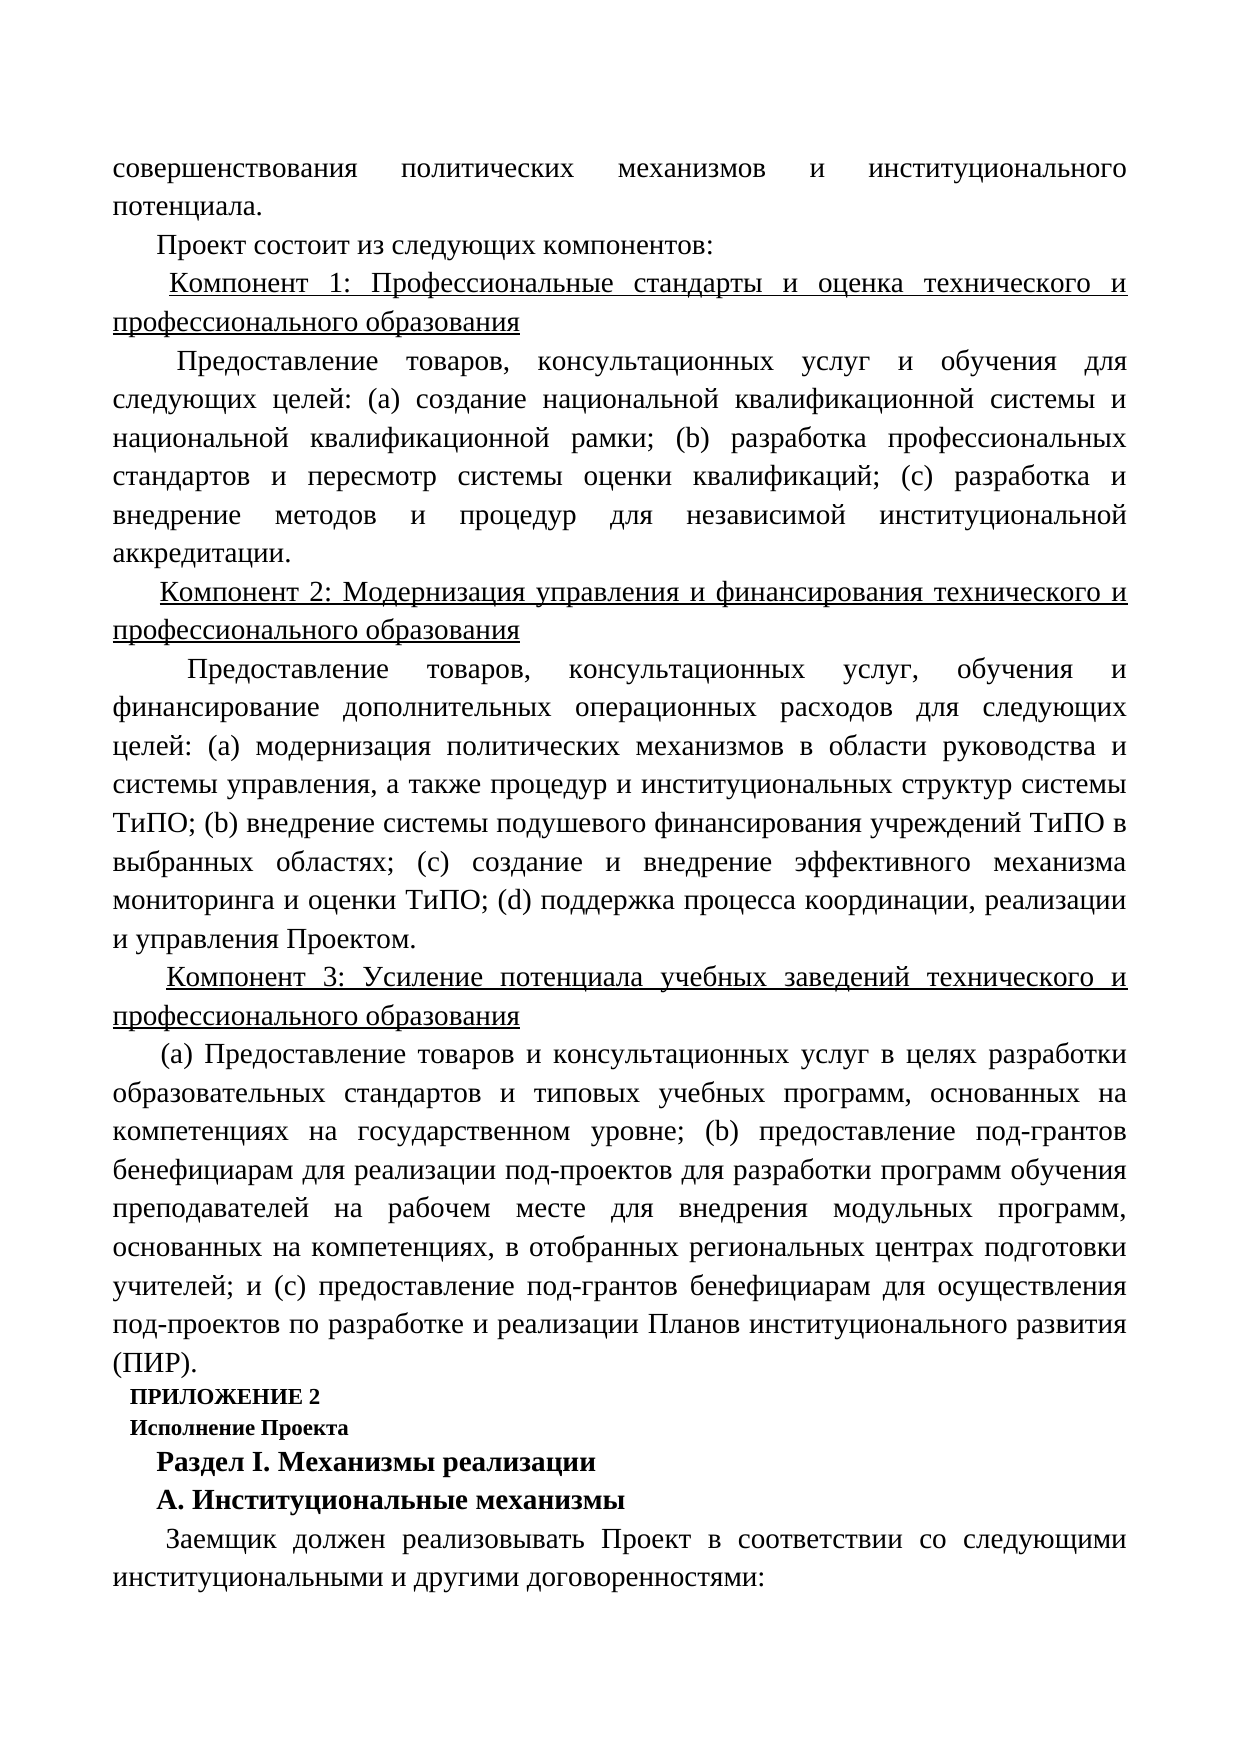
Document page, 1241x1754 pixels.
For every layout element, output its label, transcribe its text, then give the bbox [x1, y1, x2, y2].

text (а) Предоставление товаров и консультационных услуг в целях разработки образовательных стандартов и типовых учебных программ, основанных на компетенциях на государственном уровне; (b) предоставление под-грантов бенефициарам для реализации под-проектов для разработки программ обучения преподавателей на рабочем месте для внедрения модульных программ, основанных на компетенциях, в отобранных региональных центрах подготовки учителей; и (с) предоставление под-грантов бенефициарам для осуществления под-проектов по разработке и реализации Планов институционального развития (ПИР). [112, 1036, 1128, 1378]
text Предоставление товаров, консультационных услуг и обучения для следующих целей: (а) создание национальной квалификационной системы и национальной квалификационной рамки; (b) разработка профессиональных стандартов и пересмотр системы оценки квалификаций; (с) разработка и внедрение методов и процедур для независимой институциональной аккредитации. [112, 343, 1128, 569]
text Предоставление товаров, консультационных услуг, обучения и финансирование дополнительных операционных расходов для следующих целей: (а) модернизация политических механизмов в области руководства и системы управления, а также процедур и институциональных структур системы ТиПО; (b) внедрение системы подушевого финансирования учреждений ТиПО в выбранных областях; (с) создание и внедрение эффективного механизма мониторинга и оценки ТиПО; (d) поддержка процесса координации, реализации и управления Проектом. [112, 651, 1128, 954]
text Раздел I. Механизмы реализации [112, 1444, 1128, 1477]
text Компонент 1: Профессиональные стандарты и оценка технического и профессионального образования [112, 266, 1128, 338]
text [112, 150, 1128, 222]
text Проект состоит из следующих компонентов: [112, 227, 1128, 261]
text Компонент 2: Модернизация управления и финансирования технического и профессионального образования [112, 574, 1128, 646]
text Заемщик должен реализовывать Проект в соответствии со следующими институциональными и другими договоренностями: [112, 1521, 1128, 1593]
text Компонент 3: Усиление потенциала учебных заведений технического и профессионального образования [112, 959, 1128, 1031]
text A. Институциональные механизмы [112, 1482, 1128, 1516]
text ПРИЛОЖЕНИЕ 2 [112, 1383, 1128, 1410]
text Исполнение Проекта [112, 1413, 1128, 1440]
